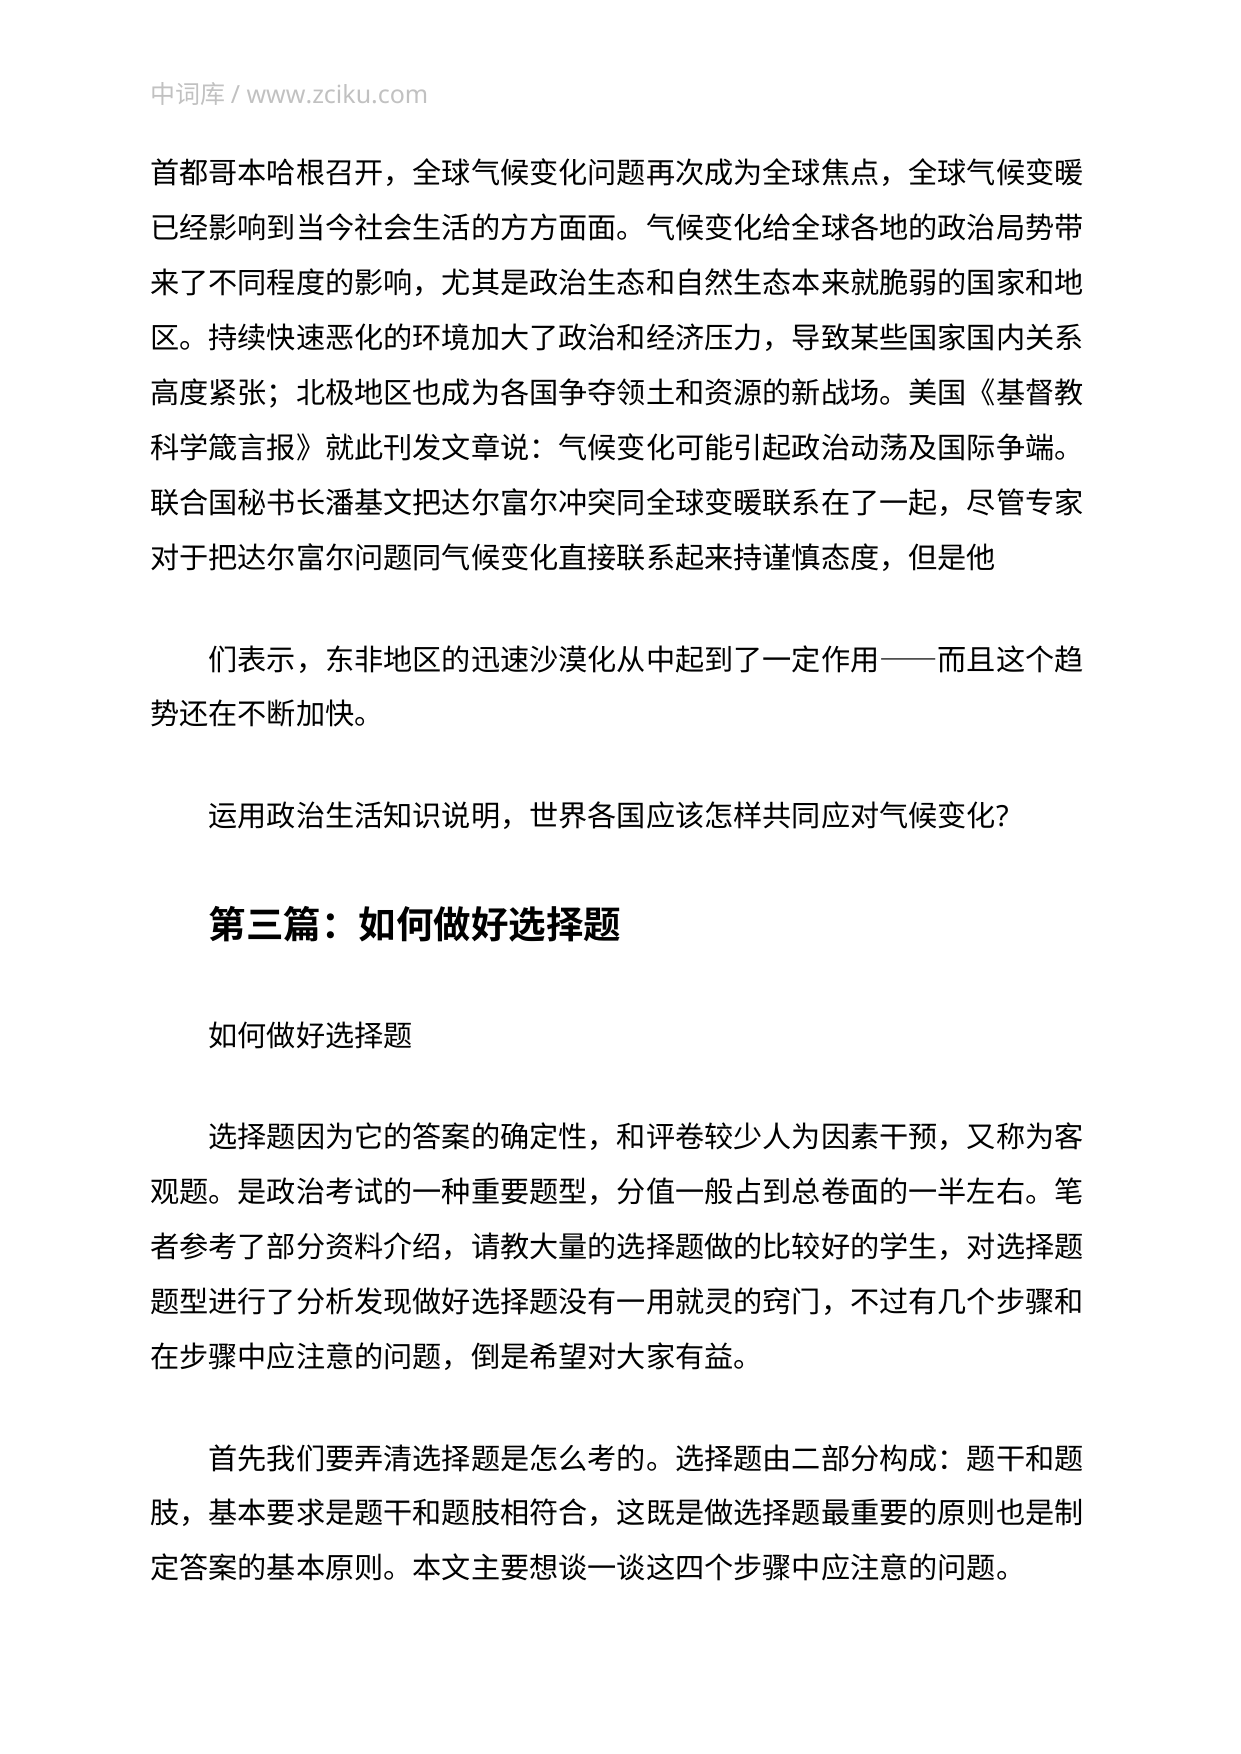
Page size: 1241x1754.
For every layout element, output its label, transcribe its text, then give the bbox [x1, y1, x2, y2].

text 如何做好选择题 [150, 1012, 1090, 1054]
text 第三篇：如何做好选择题 [150, 895, 1090, 949]
text 运用政治生活知识说明，世界各国应该怎样共同应对气候变化? [150, 793, 1090, 835]
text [150, 150, 1090, 577]
text 们表示，东非地区的迅速沙漠化从中起到了一定作用——而且这个趋势还在不断加快。 [150, 636, 1090, 733]
text 首先我们要弄清选择题是怎么考的。选择题由二部分构成：题干和题肢，基本要求是题干和题肢相符合，这既是做选择题最重要的原则也是制定答案的基本原则。本文主要想谈一谈这四个步骤中应注意的问题。 [150, 1435, 1090, 1587]
text 选择题因为它的答案的确定性，和评卷较少人为因素干预，又称为客观题。是政治考试的一种重要题型，分值一般占到总卷面的一半左右。笔者参考了部分资料介绍，请教大量的选择题做的比较好的学生，对选择题题型进行了分析发现做好选择题没有一用就灵的窍门，不过有几个步骤和在步骤中应注意的问题，倒是希望对大家有益。 [150, 1114, 1090, 1376]
